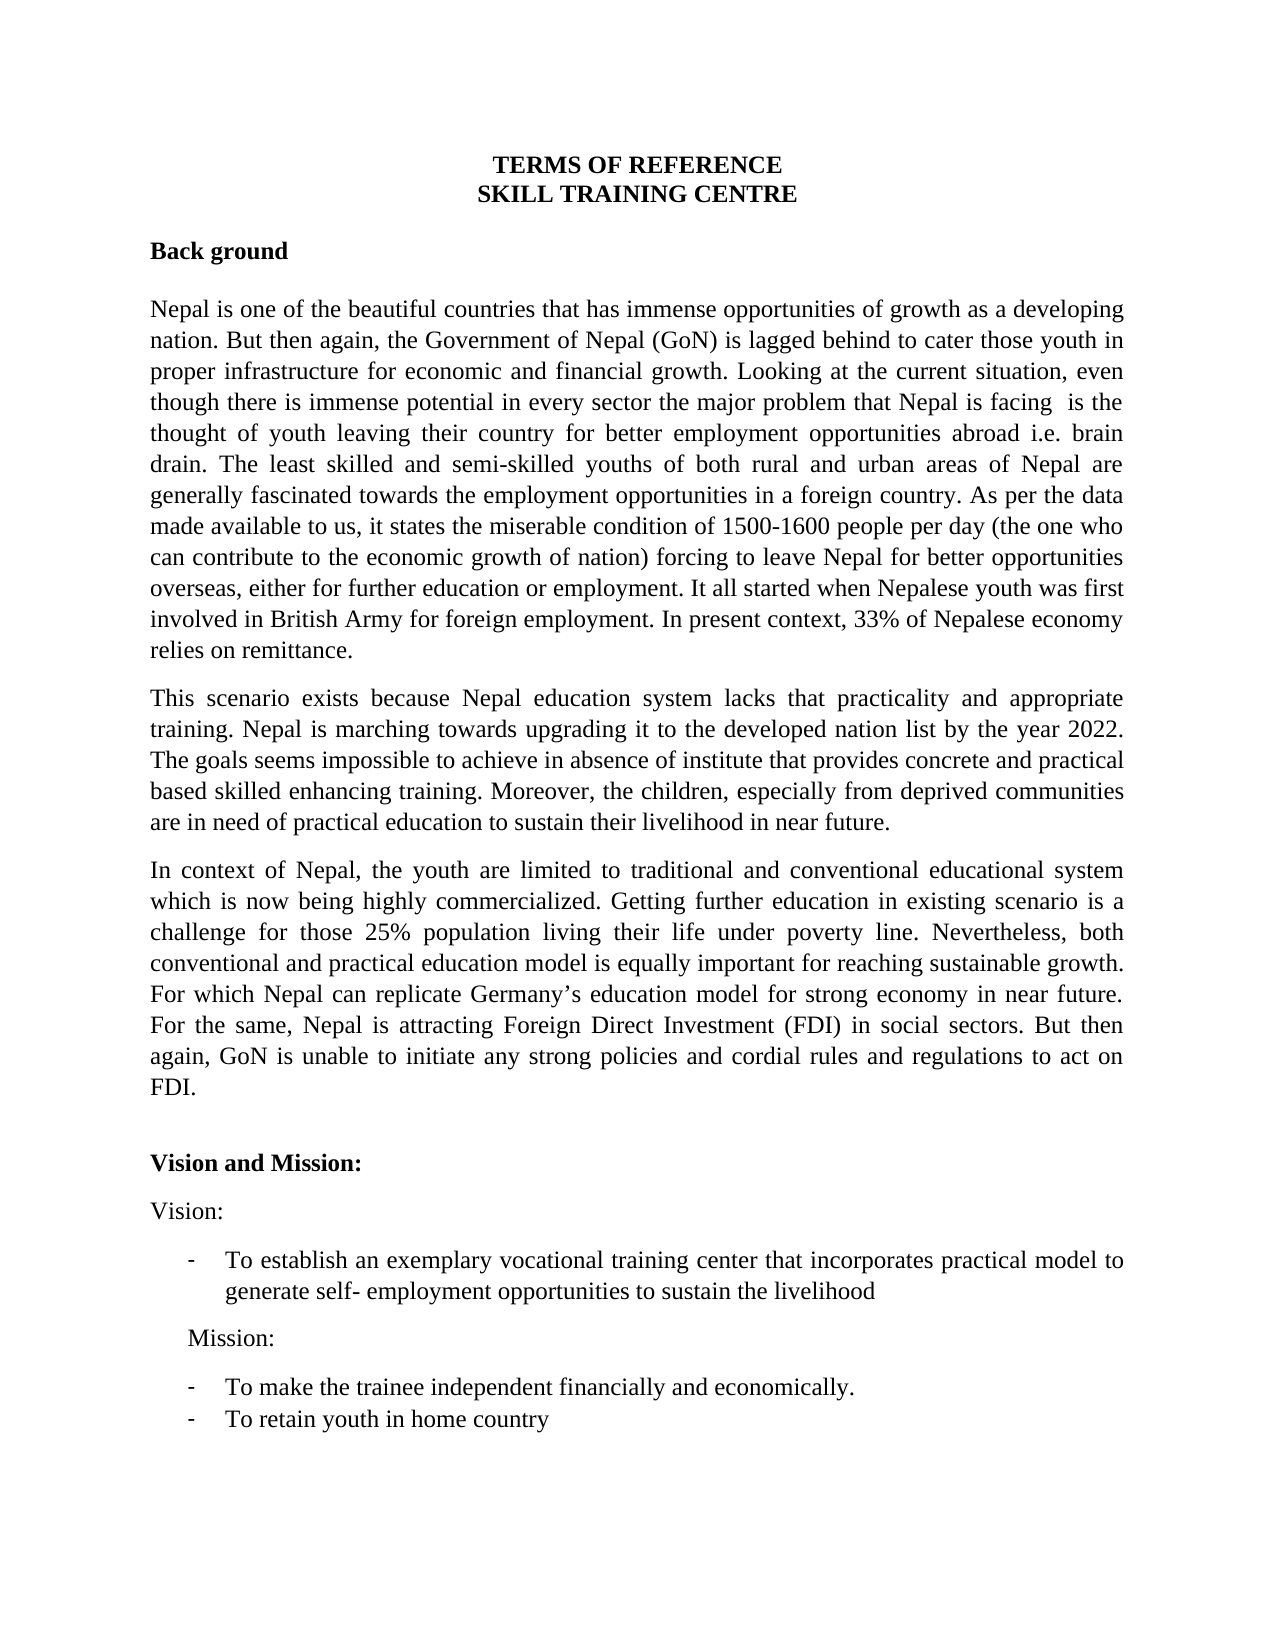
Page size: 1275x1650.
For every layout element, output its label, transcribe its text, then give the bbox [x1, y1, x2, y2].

text Nepal is one of the beautiful countries that has immense opportunities of growth as a developing nation. But then again, the Government of Nepal (GoN) is lagged behind to cater those youth in proper infrastructure for economic and financial growth. Looking at the current situation, even though there is immense potential in every sector the major problem that Nepal is facing is the thought of youth leaving their country for better employment opportunities abroad i.e. brain drain. The least skilled and semi-skilled youths of both rural and urban areas of Nepal are generally fascinated towards the employment opportunities in a foreign country. As per the data made available to us, it states the miserable condition of 1500-1600 people per day (the one who can contribute to the economic growth of nation) forcing to leave Nepal for better opportunities overseas, either for further education or employment. It all started when Nepalese youth was first involved in British Army for foreign employment. In present context, 33% of Nepalese economy relies on remittance. [150, 294, 1125, 664]
list To make the trainee independent financially and economically. [187, 1371, 1125, 1401]
text SKILL TRAINING CENTRE [150, 179, 1125, 207]
list To retain youth in home country [187, 1403, 1125, 1434]
text This scenario exists because Nepal education system lacks that practicality and appropriate training. Nepal is marching towards upgrading it to the developed nation list by the year 2022. The goals seems impossible to achieve in absence of institute that provides concrete and practical based skilled enhancing training. Moreover, the children, especially from deprived communities are in need of practical education to sustain their livelihood in near future. [150, 683, 1125, 836]
text TERMS OF REFERENCE [150, 150, 1125, 179]
text Back ground [150, 236, 1125, 265]
text Vision and Mission: [150, 1148, 1125, 1177]
list To establish an exemplary vocational training center that incorporates practical model to generate self- employment opportunities to sustain the livelihood [187, 1244, 1125, 1305]
text In context of Nepal, the youth are limited to traditional and conventional educational system which is now being highly commercialized. Getting further education in existing scenario is a challenge for those 25% population living their life under poverty line. Nevertheless, both conventional and practical education model is equally important for reaching sustainable growth. For which Nepal can replicate Germany’s education model for strong economy in near future. For the same, Nepal is attracting Foreign Direct Investment (FDI) in social sectors. But then again, GoN is unable to initiate any strong policies and cordial rules and regulations to act on FDI. [150, 855, 1125, 1101]
text Mission: [187, 1323, 1125, 1352]
text Vision: [150, 1196, 1125, 1225]
